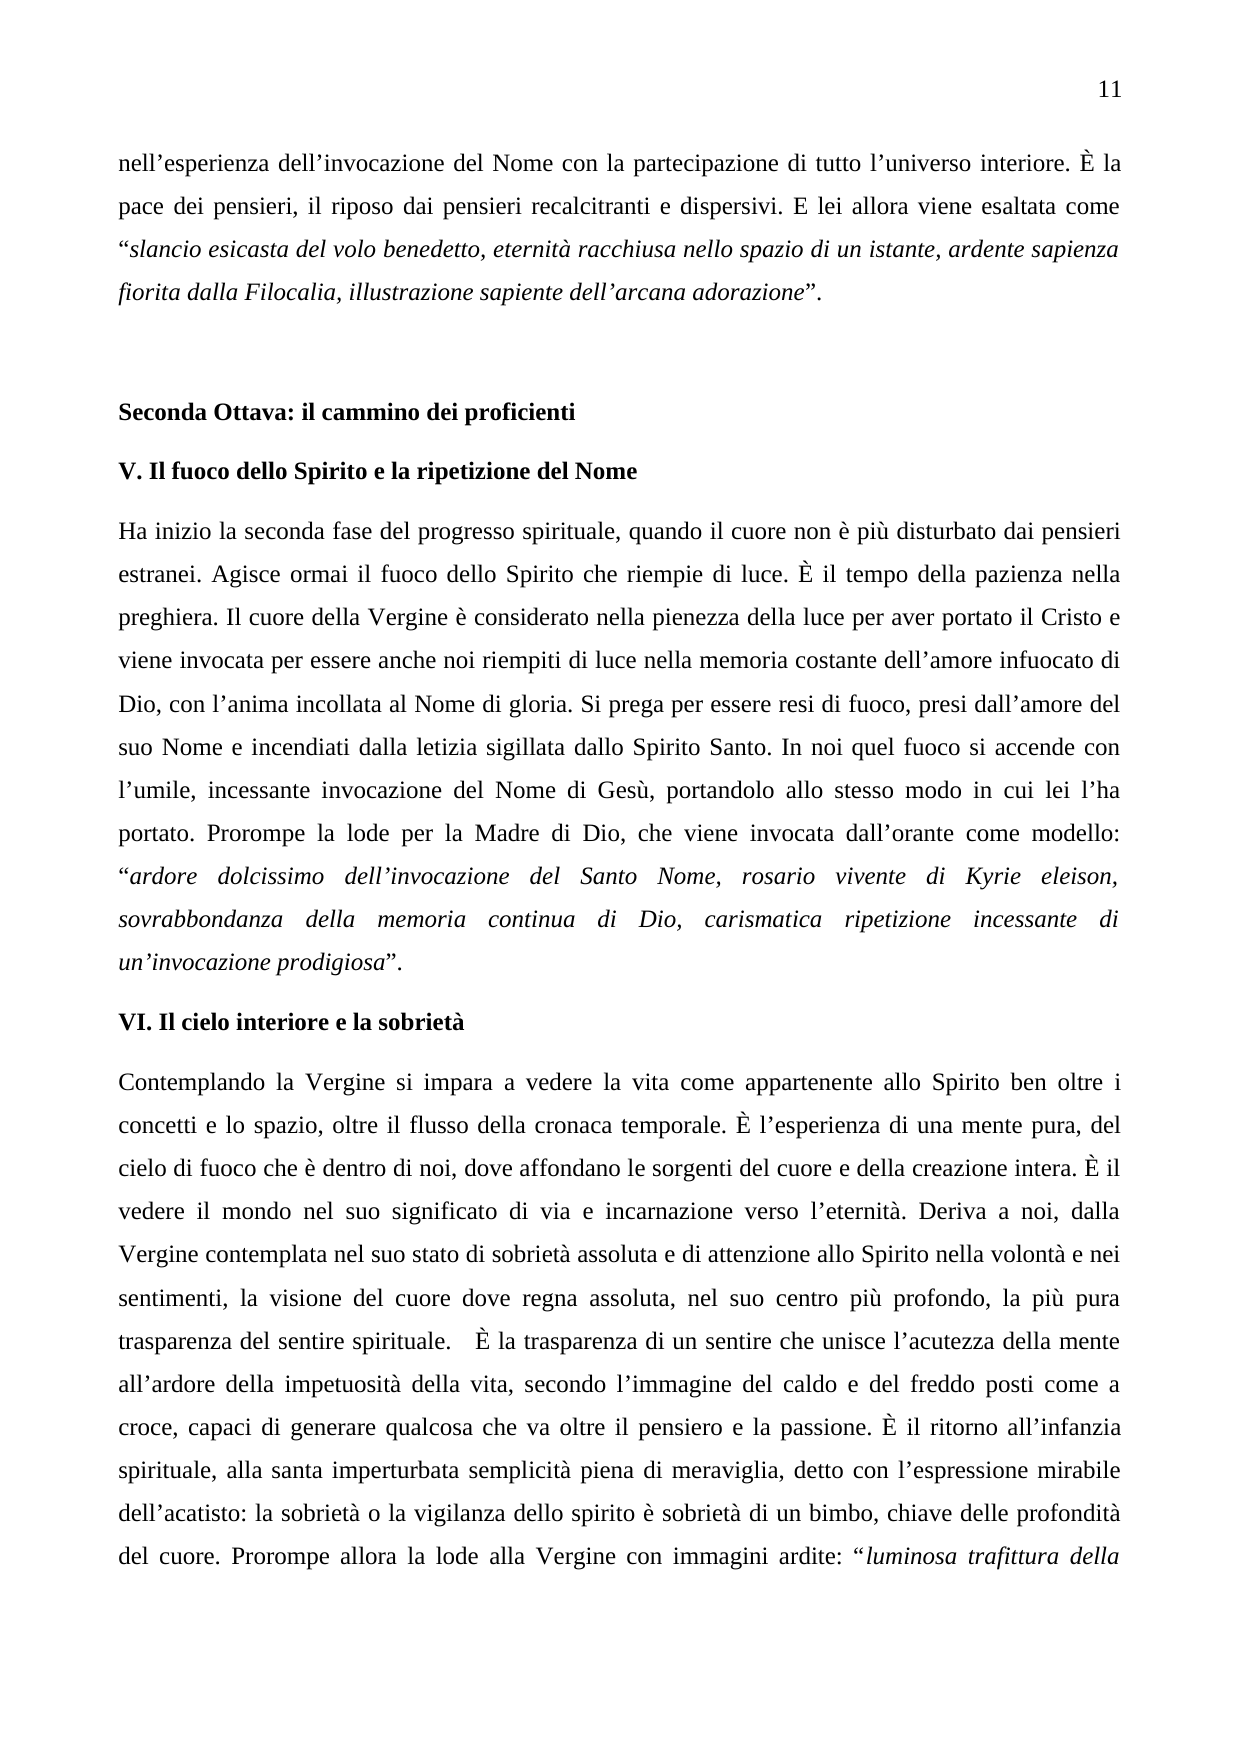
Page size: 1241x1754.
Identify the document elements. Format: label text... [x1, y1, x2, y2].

text V. Il fuoco dello Spirito e la ripetizione del Nome [118, 456, 1122, 485]
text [118, 1067, 1122, 1570]
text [118, 148, 1122, 306]
text Ha inizio la seconda fase del progresso spirituale, quando il cuore non è più disturbato dai pensieri estranei. Agisce ormai il fuoco dello Spirito che riempie di luce. È il tempo della pazienza nella preghiera. Il cuore della Vergine è considerato nella pienezza della luce per aver portato il Cristo e viene invocata per essere anche noi riempiti di luce nella memoria costante dell’amore infuocato di Dio, con l’anima incollata al Nome di gloria. Si prega per essere resi di fuoco, presi dall’amore del suo Nome e incendiati dalla letizia sigillata dallo Spirito Santo. In noi quel fuoco si accende con l’umile, incessante invocazione del Nome di Gesù, portandolo allo stesso modo in cui lei l’ha portato. Prorompe la lode per la Madre di Dio, che viene invocata dall’orante come modello: “ardore dolcissimo dell’invocazione del Santo Nome, rosario vivente di Kyrie eleison, sovrabbondanza della memoria continua di Dio, carismatica ripetizione incessante di un’invocazione prodigiosa”. [118, 516, 1122, 976]
text VI. Il cielo interiore e la sobrietà [118, 1007, 1122, 1036]
text Seconda Ottava: il cammino dei proficienti [118, 397, 1122, 425]
